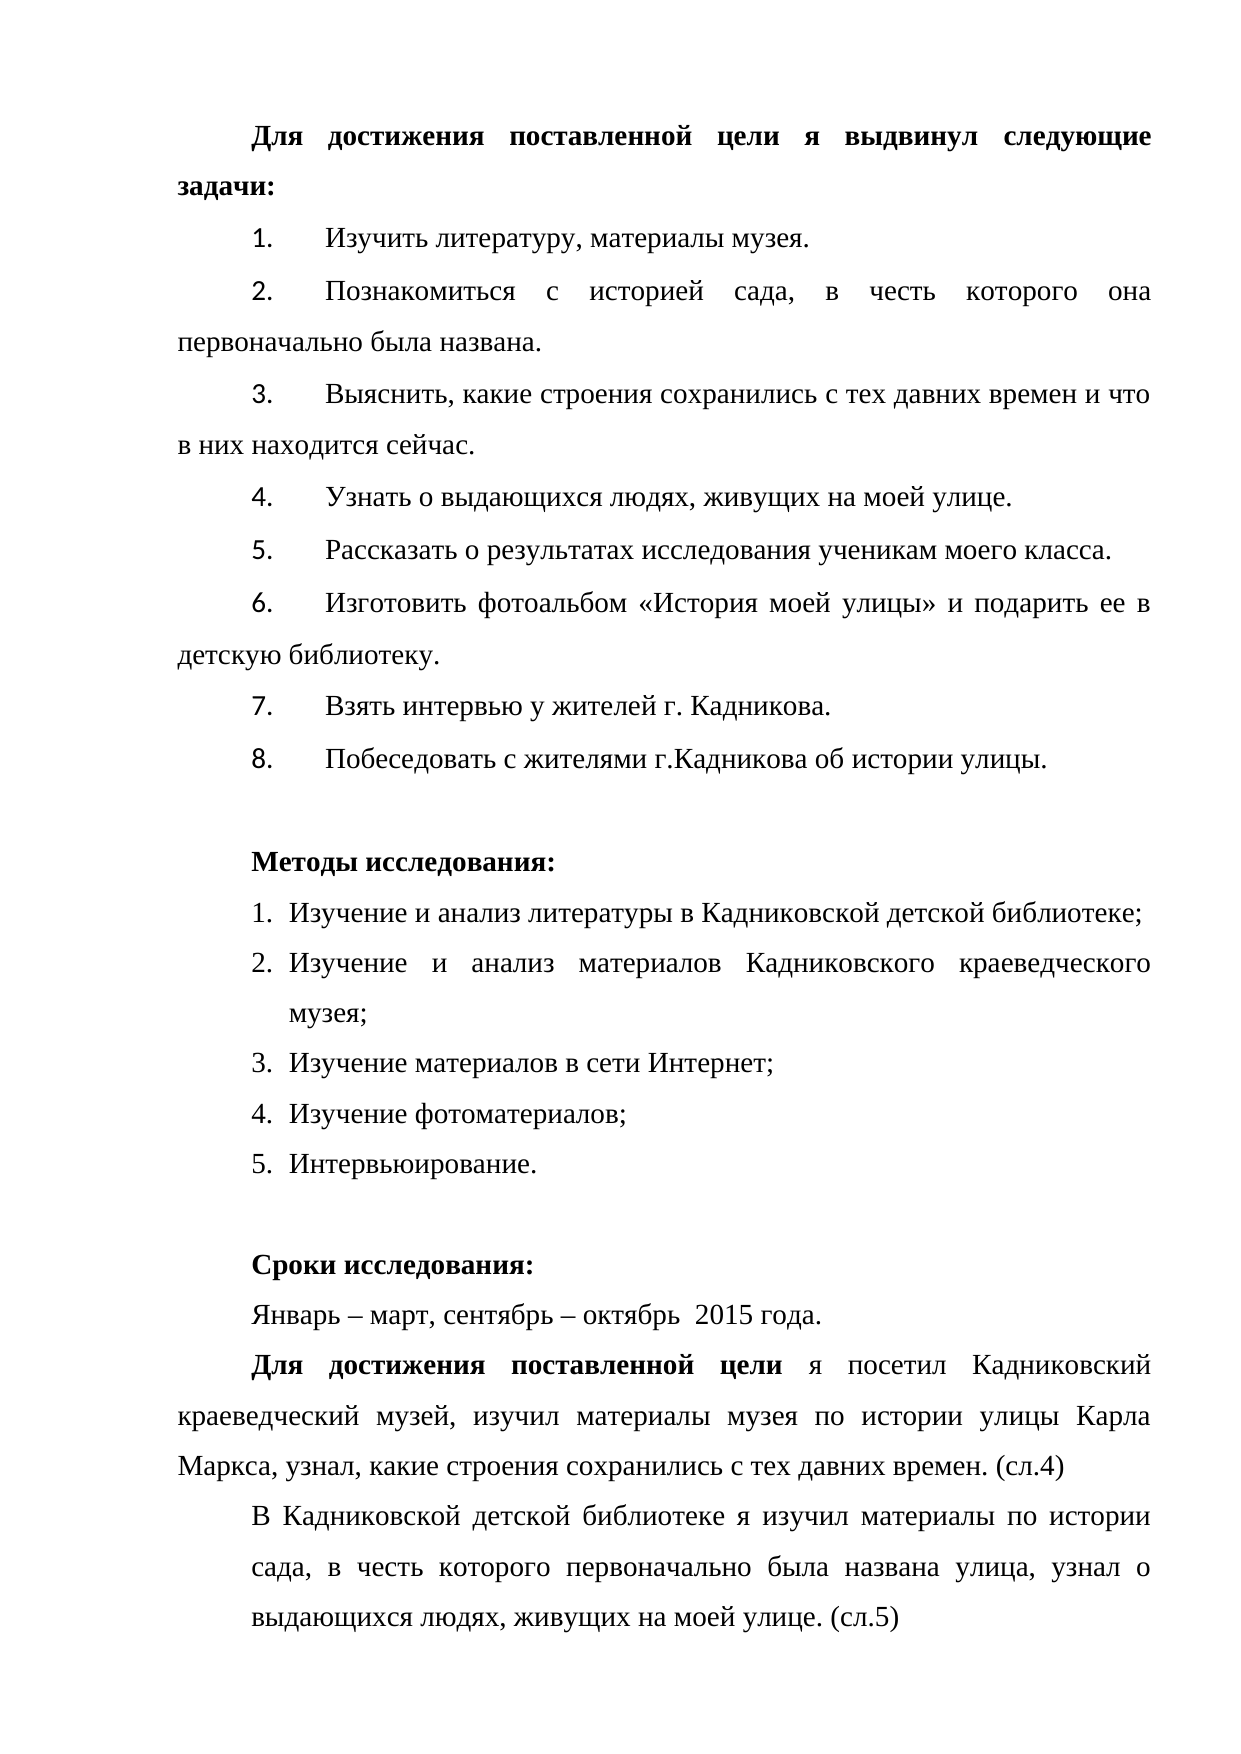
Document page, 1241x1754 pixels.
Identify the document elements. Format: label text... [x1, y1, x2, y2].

list Изучение и анализ литературы в Кадниковской детской библиотеке; [251, 895, 1152, 928]
list Интервьюирование. [251, 1146, 1152, 1180]
text Методы исследования: [177, 844, 1152, 878]
text Сроки исследования: [177, 1247, 1152, 1280]
text В Кадниковской детской библиотеке я изучил материалы по истории сада, в честь которого первоначально была названа улица, узнал о выдающихся людях, живущих на моей улице. (сл.5) [251, 1498, 1152, 1633]
list Рассказать о результатах исследования ученикам моего класса. [177, 531, 1152, 567]
list Изучение материалов в сети Интернет; [251, 1046, 1152, 1079]
list Выяснить, какие строения сохранились с тех давних времен и что в них находится сейчас. [177, 375, 1152, 461]
list Изучение фотоматериалов; [251, 1096, 1152, 1129]
text Январь – март, сентябрь – октябрь 2015 года. [177, 1297, 1152, 1331]
text Для достижения поставленной цели я выдвинул следующие задачи: [177, 118, 1152, 202]
list Побеседовать с жителями г.Кадникова об истории улицы. [177, 741, 1152, 776]
list Изготовить фотоальбом «История моей улицы» и подарить ее в детскую библиотеку. [177, 584, 1152, 670]
list Узнать о выдающихся людях, живущих на моей улице. [177, 478, 1152, 513]
list Познакомиться с историей сада, в честь которого она первоначально была названа. [177, 272, 1152, 358]
list Изучение и анализ материалов Кадниковского краеведческого музея; [251, 945, 1152, 1029]
list Взять интервью у жителей г. Кадникова. [177, 687, 1152, 723]
text Для достижения поставленной цели я посетил Кадниковский краеведческий музей, изучил материалы музея по истории улицы Карла Маркса, узнал, какие строения сохранились с тех давних времен. (сл.4) [177, 1347, 1152, 1482]
list Изучить литературу, материалы музея. [177, 219, 1152, 254]
